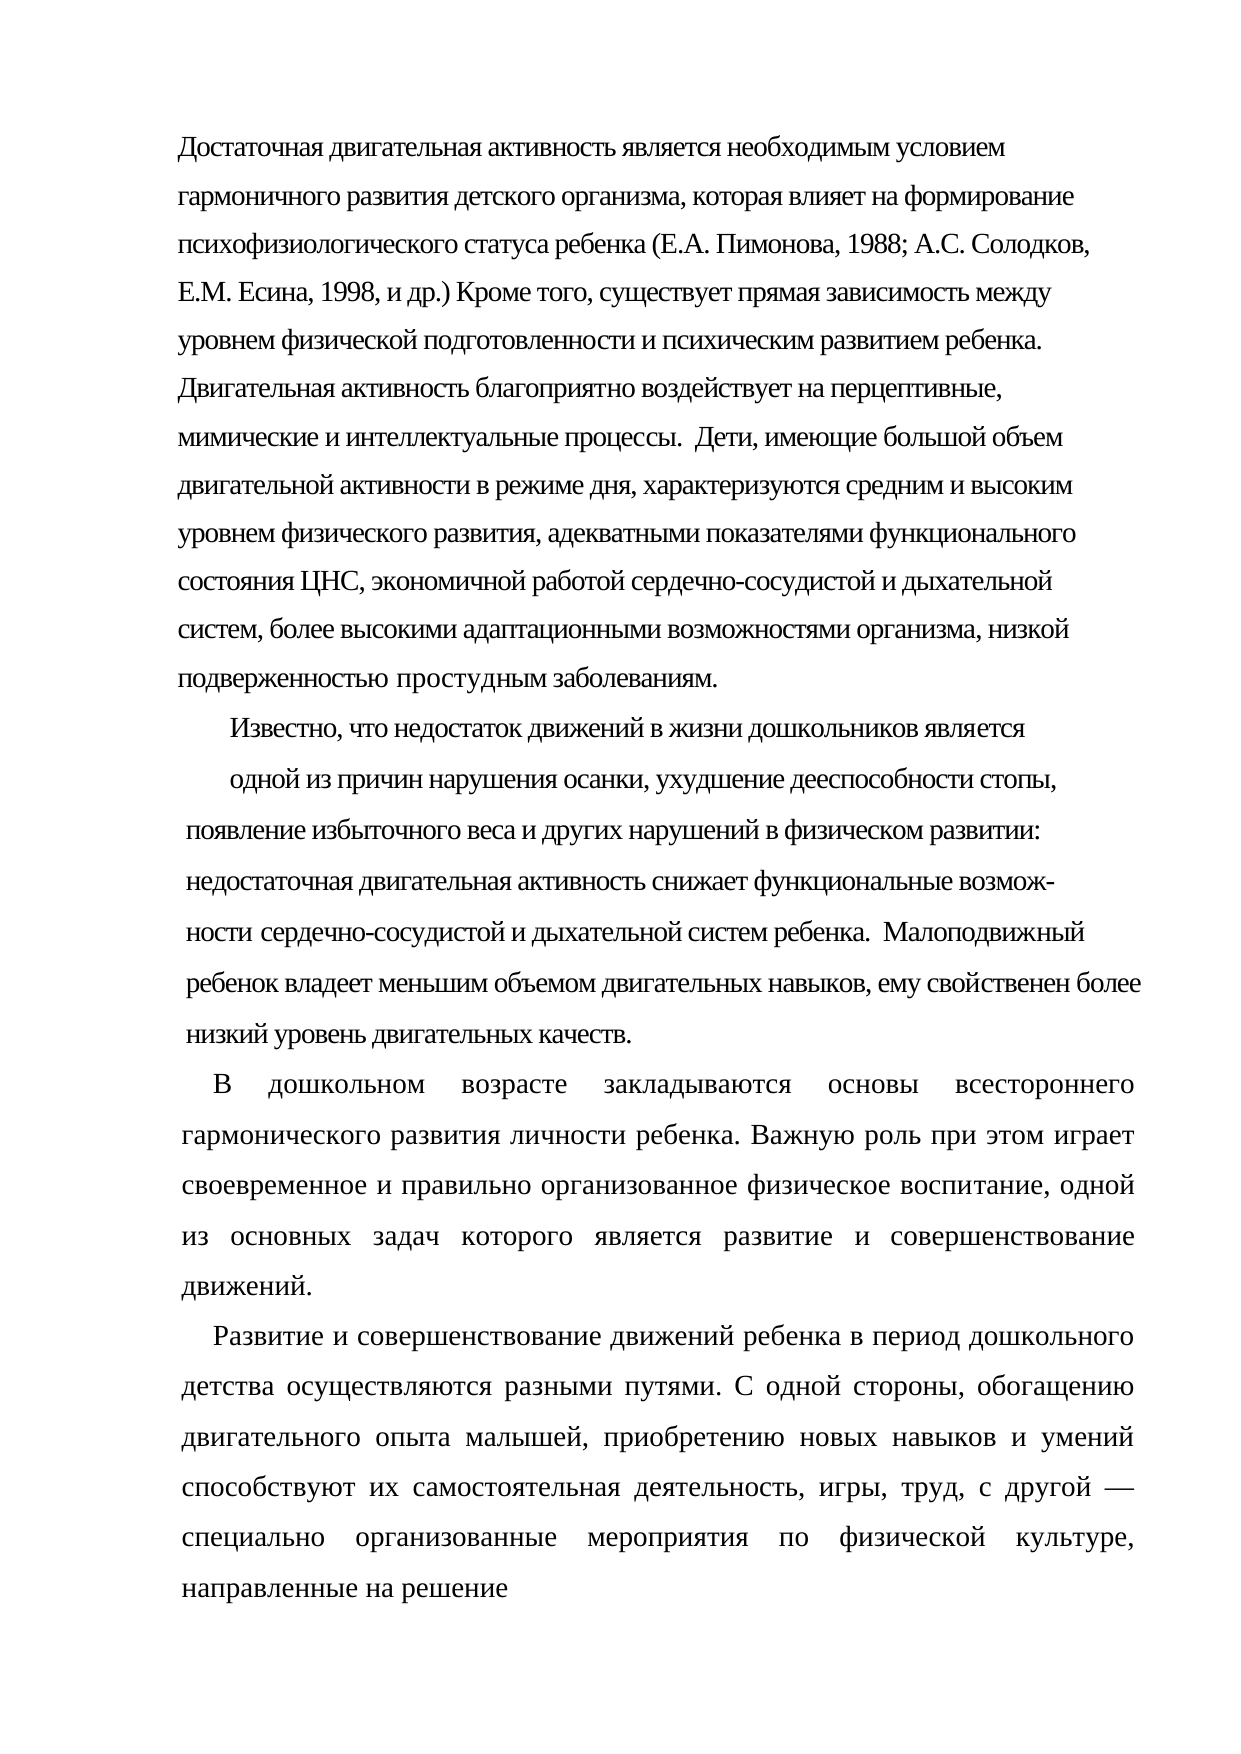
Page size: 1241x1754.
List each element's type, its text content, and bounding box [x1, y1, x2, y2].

text ности сердечно-сосудистой и дыхательной систем ребенка. Малоподвижный ребенок владеет меньшим объемом двигательных навыков, ему свойственен более низкий уровень двигательных качеств. [186, 901, 1152, 1054]
text одной из причин нарушения осанки, ухудшение дееспособности стопы, появление избыточного веса и других нарушений в физическом развитии: недостаточная двигательная активность снижает функциональные возмож- [186, 748, 1152, 901]
text Развитие и совершенствование движений ребенка в период дошкольного детства осуществляются разными путями. С одной стороны, обогащению двигательного опыта малышей, приобретению новых навыков и умений способствуют их самостоятельная деятельность, игры, труд, с другой — специально организованные мероприятия по физической культуре, направленные на решение [181, 1318, 1135, 1603]
text В дошкольном возрасте закладываются основы всестороннего гармонического развития личности ребенка. Важную роль при этом играет своевременное и правильно организованное физическое воспитание, одной из основных задач которого является развитие и совершенствование движений. [181, 1067, 1135, 1301]
text Известно, что недостаток движений в жизни дошкольников является [186, 697, 1152, 748]
text Достаточная двигательная активность является необходимым условием гармоничного развития детского организма, которая влияет на формирование психофизиологического статуса ребенка (Е.А. Пимонова, 1988; А.С. Солодков, Е.М. Есина, 1998, и др.) Кроме того, существует прямая зависимость между уровнем физической подготовленности и психическим развитием ребенка. Двигательная активность благоприятно воздействует на перцептивные, мимические и интеллектуальные процессы. Дети, имеющие большой объем двигательной активности в режиме дня, характеризуются средним и высоким уровнем физического развития, адекватными показателями функционального состояния ЦНС, экономичной работой сердечно-сосудистой и дыхательной систем, более высокими адаптационными возможностями организма, низкой подверженностью простудным заболеваниям. [177, 118, 1122, 697]
